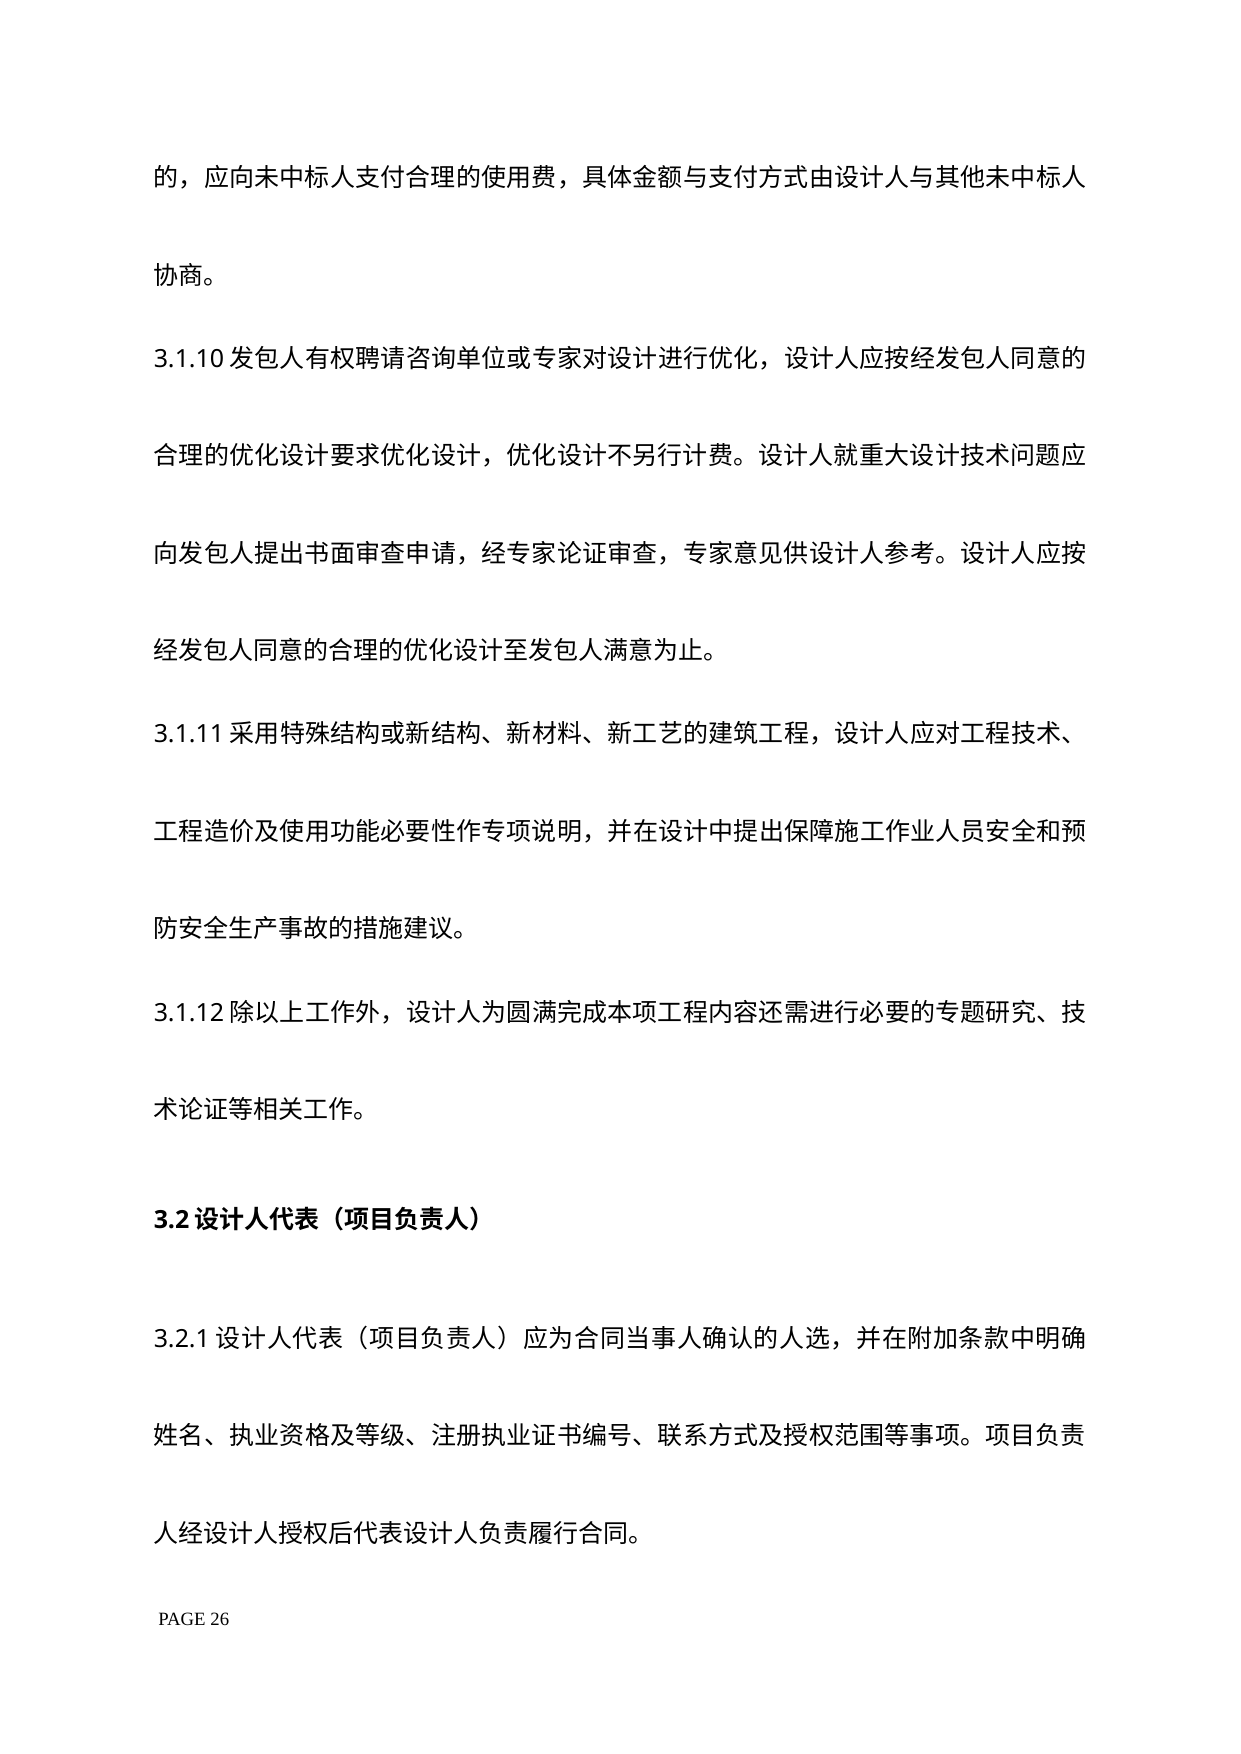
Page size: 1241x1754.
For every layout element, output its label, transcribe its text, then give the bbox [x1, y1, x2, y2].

text 3.2.1设计人代表（项目负责人）应为合同当事人确认的人选，并在附加条款中明确姓名、执业资格及等级、注册执业证书编号、联系方式及授权范围等事项。项目负责人经设计人授权后代表设计人负责履行合同。 [153, 1304, 1087, 1564]
text 3.1.11采用特殊结构或新结构、新材料、新工艺的建筑工程，设计人应对工程技术、工程造价及使用功能必要性作专项说明，并在设计中提出保障施工作业人员安全和预防安全生产事故的措施建议。 [153, 699, 1087, 959]
text 3.1.12除以上工作外，设计人为圆满完成本项工程内容还需进行必要的专题研究、技术论证等相关工作。 [153, 978, 1087, 1140]
text 3.1.10发包人有权聘请咨询单位或专家对设计进行优化，设计人应按经发包人同意的合理的优化设计要求优化设计，优化设计不另行计费。设计人就重大设计技术问题应向发包人提出书面审查申请，经专家论证审查，专家意见供设计人参考。设计人应按经发包人同意的合理的优化设计至发包人满意为止。 [153, 324, 1087, 681]
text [153, 143, 1087, 306]
subtitle 3.2设计人代表（项目负责人） [153, 1185, 1087, 1250]
